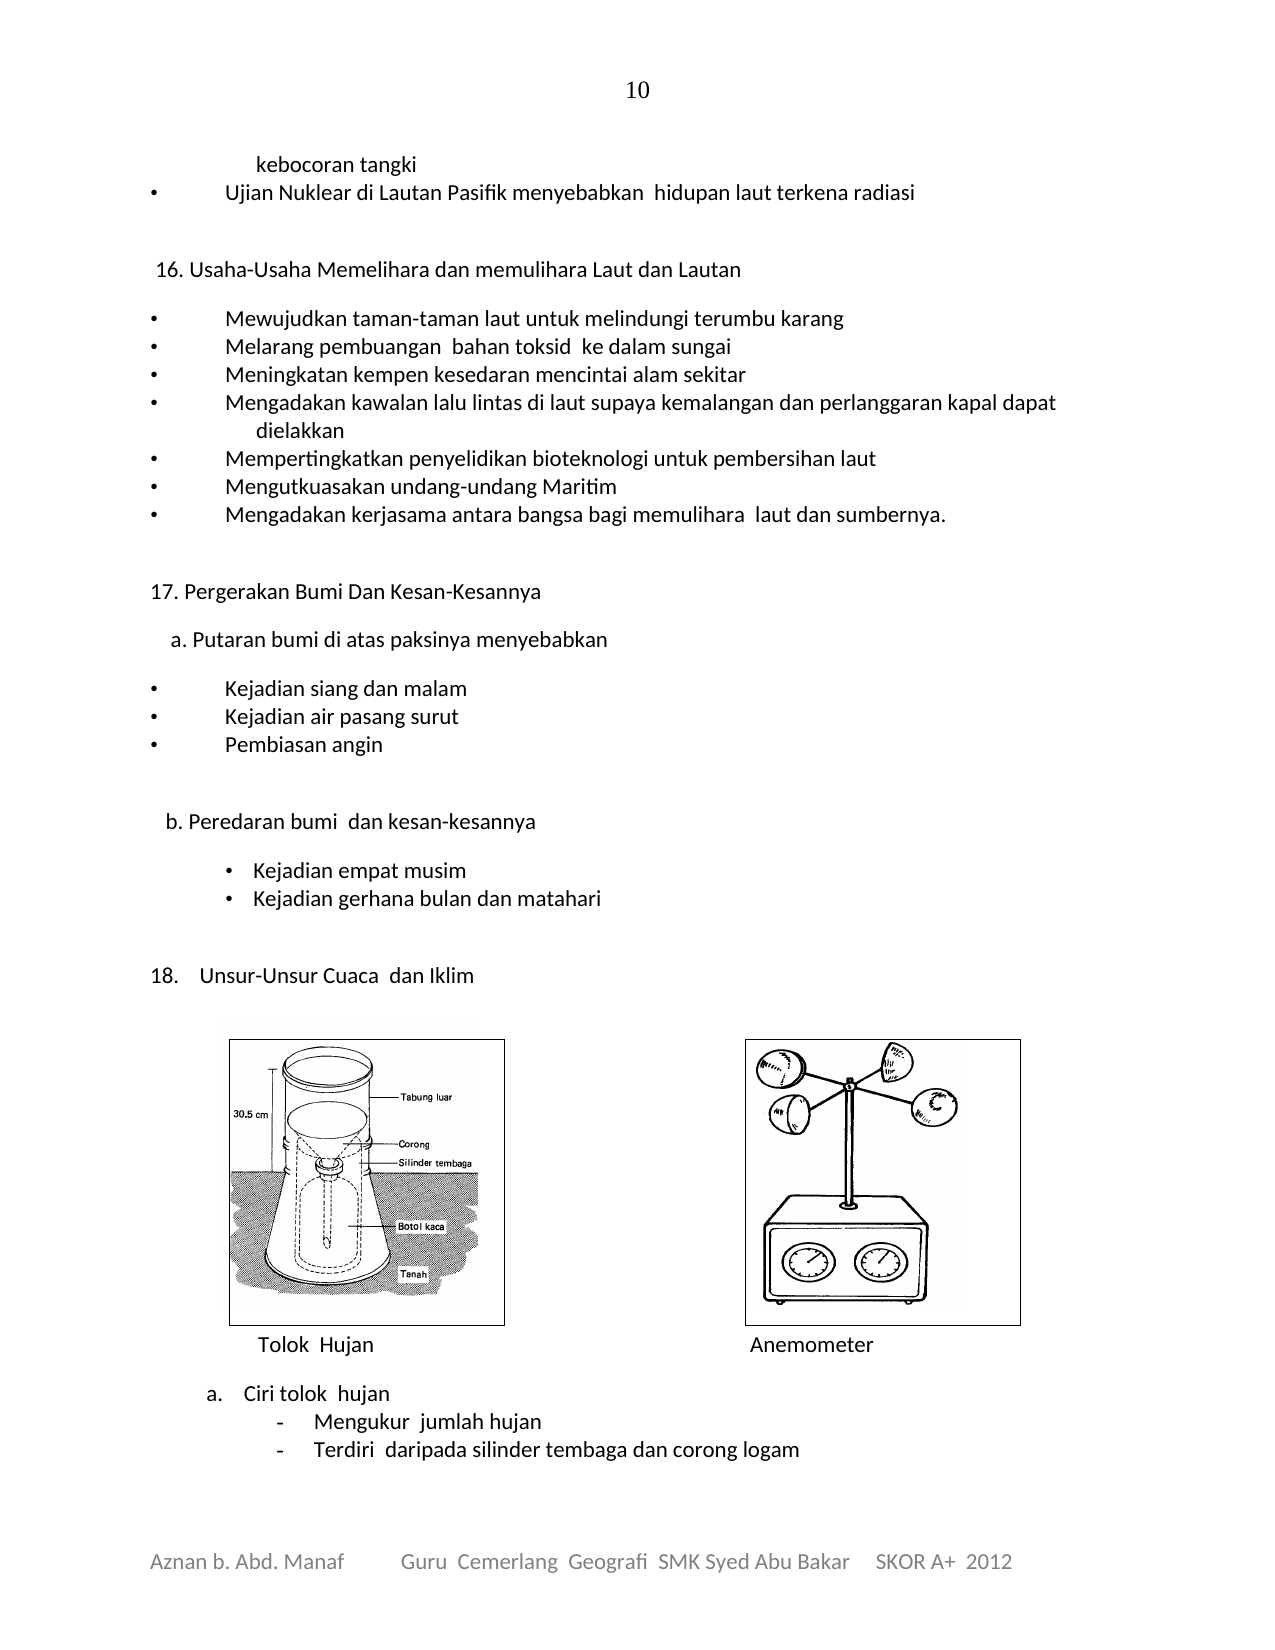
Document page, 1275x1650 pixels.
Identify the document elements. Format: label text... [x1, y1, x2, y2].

text 17. Pergerakan Bumi Dan Kesan-Kesannya [150, 577, 1125, 605]
text b. Peredaran bumi dan kesan-kesannya [150, 807, 1125, 835]
list Pembiasan angin [150, 731, 1125, 758]
list Terdiri daripada silinder tembaga dan corong logam [276, 1435, 1125, 1463]
picture [747, 1040, 963, 1309]
list Meningkatan kempen kesedaran mencintai alam sekitar [150, 360, 1125, 388]
list Mempertingkatkan penyelidikan bioteknologi untuk pembersihan laut [150, 444, 1125, 472]
list Kejadian siang dan malam [150, 674, 1125, 702]
text dielakkan [225, 416, 1125, 444]
list 18. Unsur-Unsur Cuaca dan Iklim [150, 961, 1125, 989]
text kebocoran tangki [225, 150, 1125, 178]
list Ujian Nuklear di Lautan Pasifik menyebabkan hidupan laut terkena radiasi [150, 178, 1125, 206]
list Mengadakan kerjasama antara bangsa bagi memulihara laut dan sumbernya. [150, 500, 1125, 528]
list Kejadian empat musim [225, 856, 1125, 884]
picture [217, 1017, 478, 1309]
list Kejadian air pasang surut [150, 702, 1125, 731]
text Tolok Hujan Anemometer [150, 1330, 1125, 1358]
list Ciri tolok hujan [206, 1379, 1125, 1407]
list Mewujudkan taman-taman laut untuk melindungi terumbu karang [150, 304, 1125, 332]
list Mengukur jumlah hujan [276, 1407, 1125, 1435]
picture [230, 1040, 478, 1309]
list Kejadian gerhana bulan dan matahari [225, 884, 1125, 912]
list Mengutkuasakan undang-undang Maritim [150, 472, 1125, 500]
list Mengadakan kawalan lalu lintas di laut supaya kemalangan dan perlanggaran kapal dapat [150, 388, 1125, 416]
text a. Putaran bumi di atas paksinya menyebabkan [150, 626, 1125, 654]
text 16. Usaha-Usaha Memelihara dan memulihara Laut dan Lautan [150, 255, 1125, 283]
list Melarang pembuangan bahan toksid ke dalam sungai [150, 332, 1125, 360]
